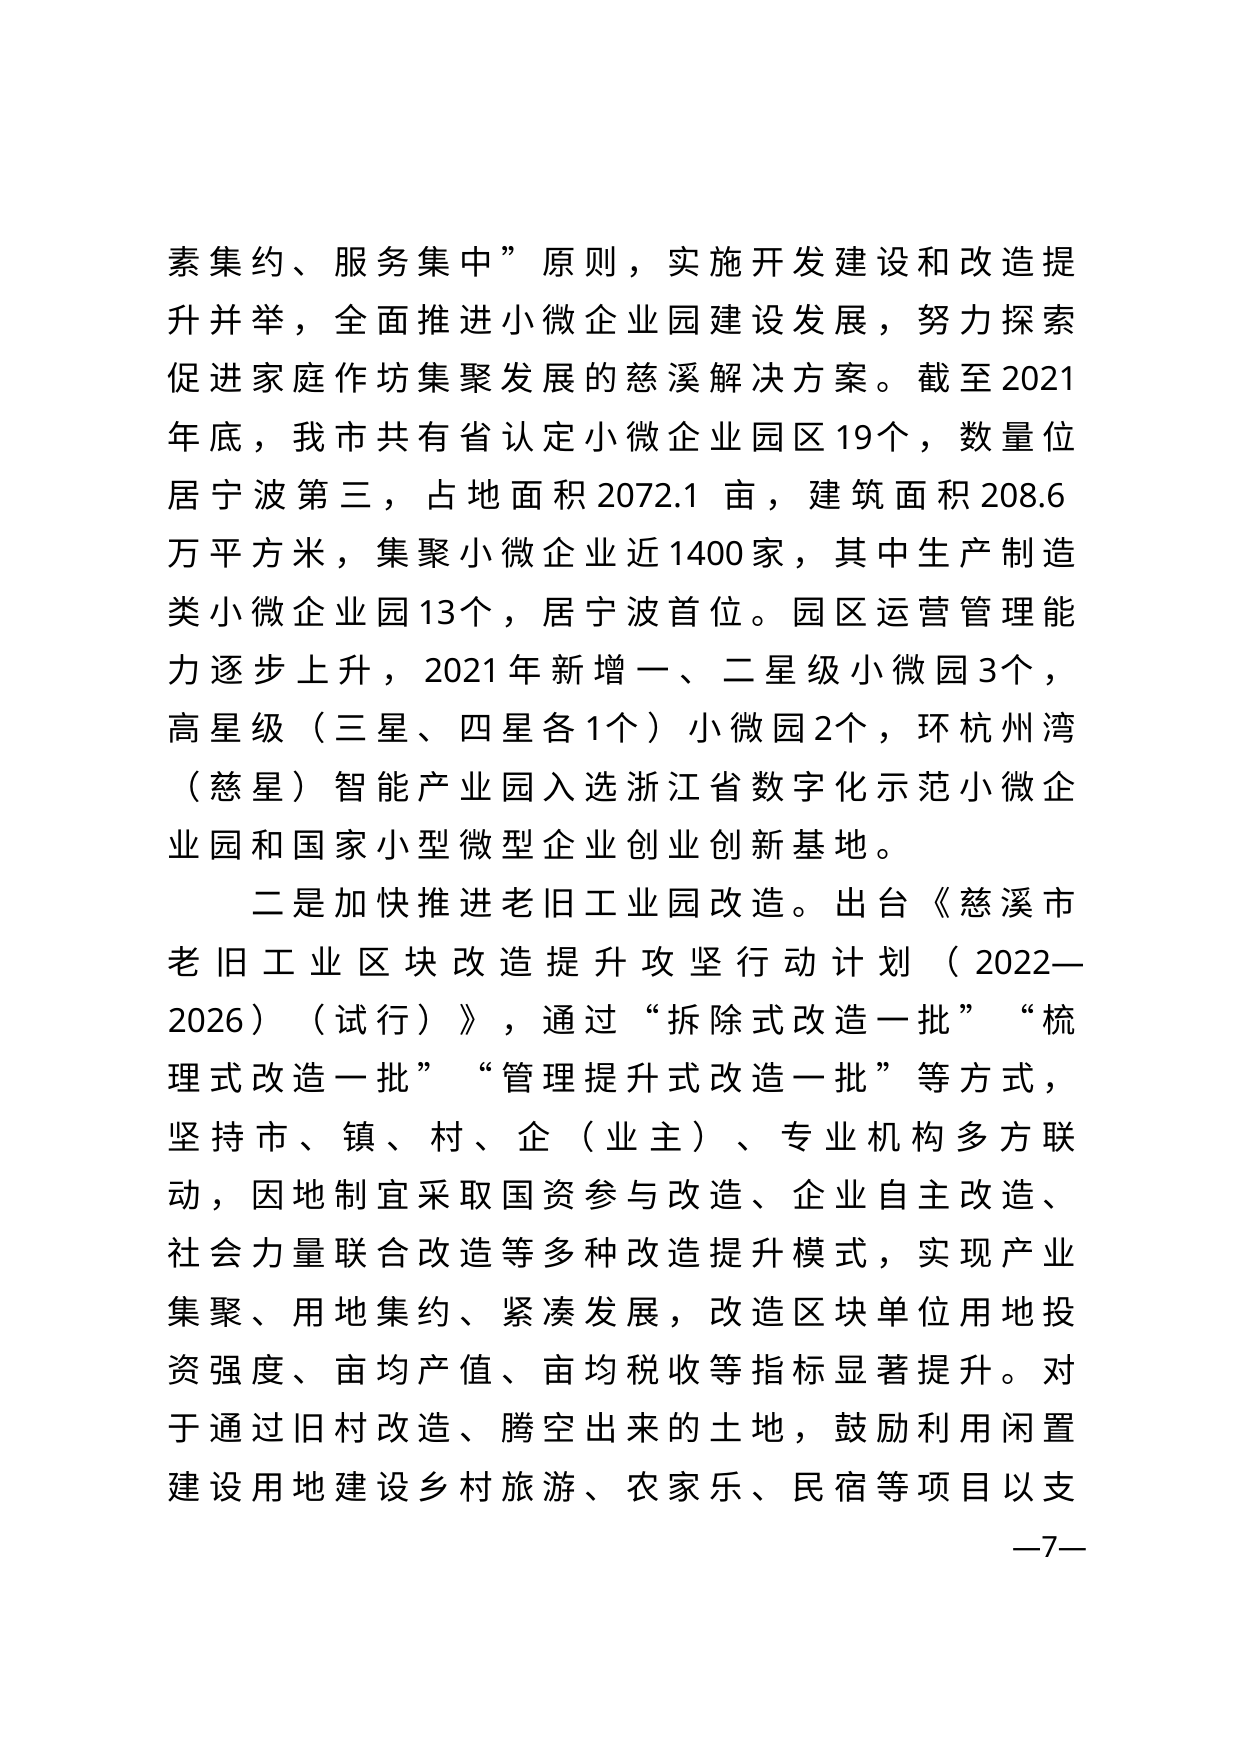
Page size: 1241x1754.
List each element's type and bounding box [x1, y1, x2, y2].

text [168, 872, 1084, 1514]
text [168, 231, 1084, 872]
